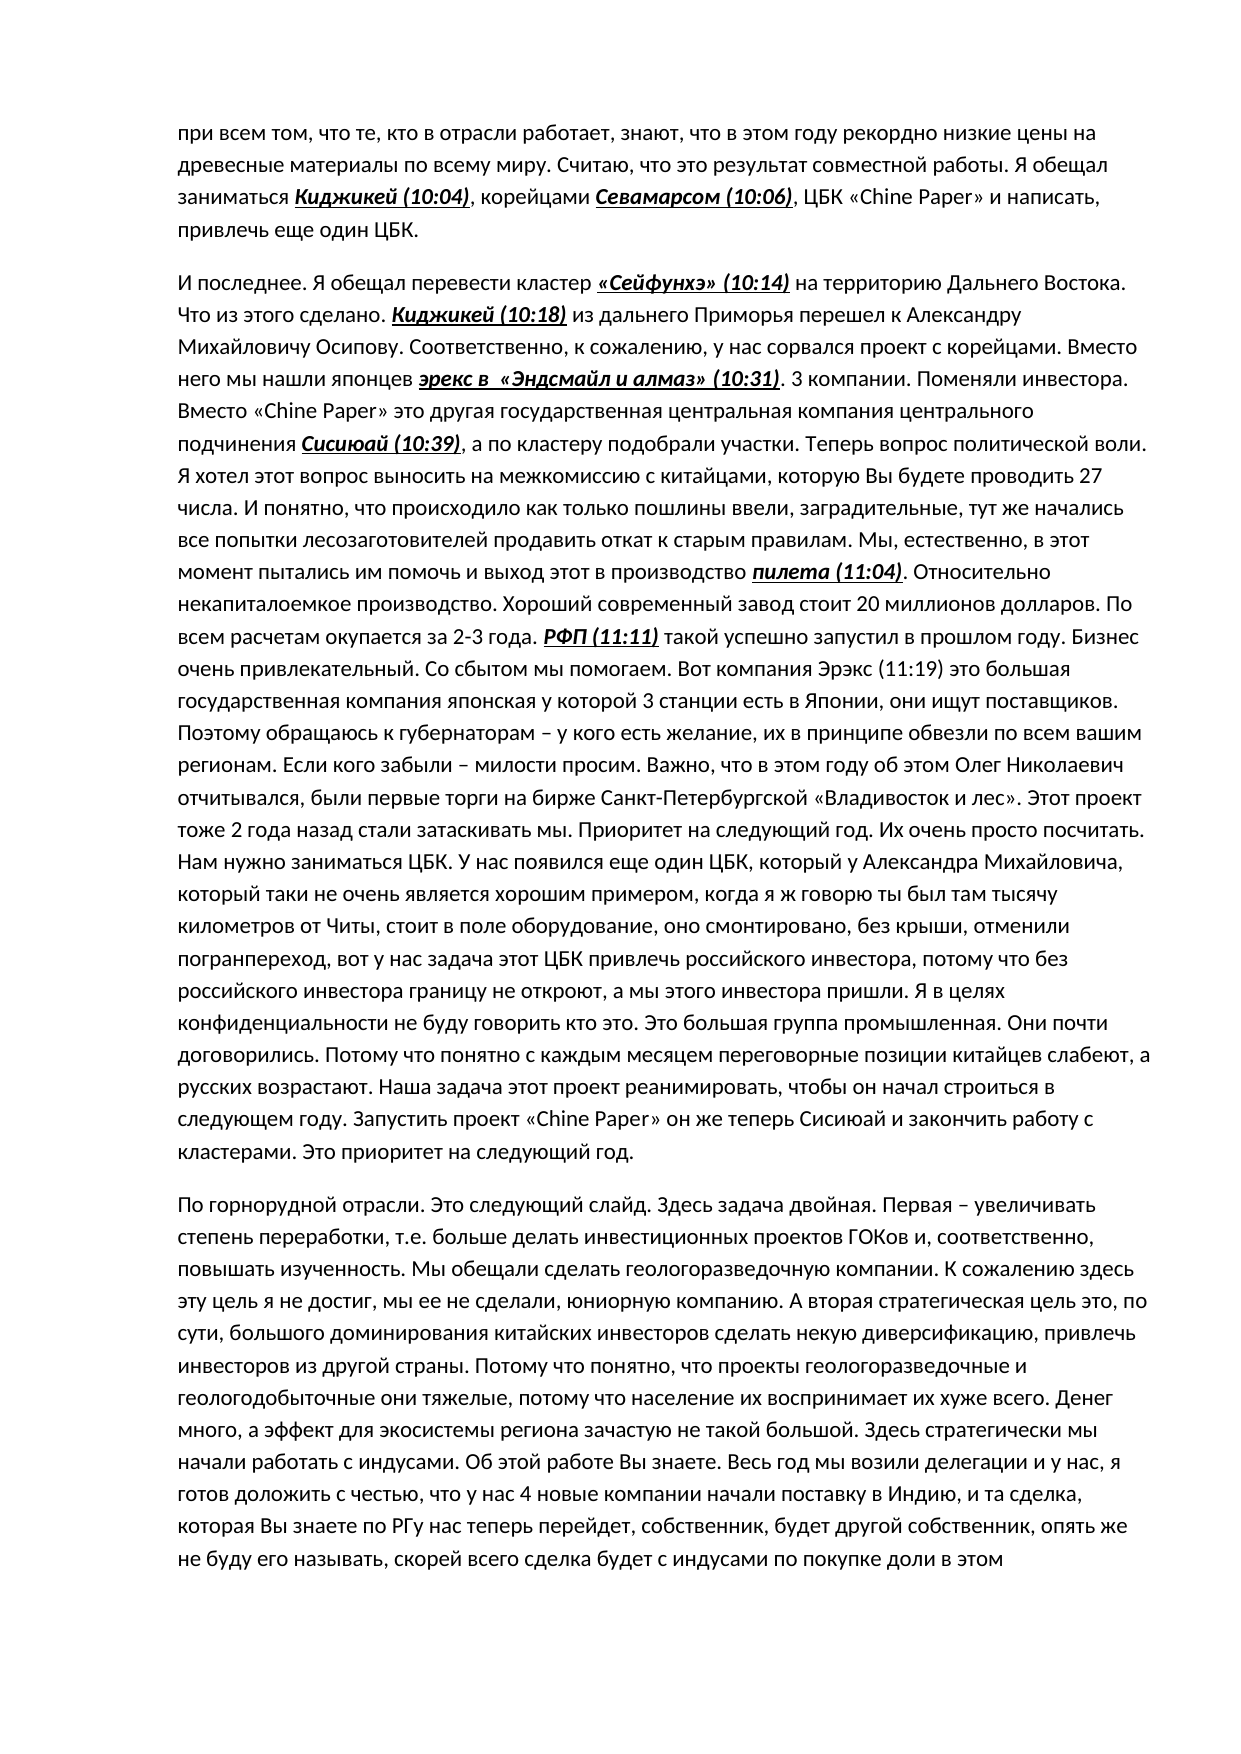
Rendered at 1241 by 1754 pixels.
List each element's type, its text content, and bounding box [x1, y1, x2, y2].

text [177, 118, 1152, 243]
text И последнее. Я обещал перевести кластер «Сейфунхэ» (10:14) на территорию Дальнего Востока. Что из этого сделано. Киджикей (10:18) из дальнего Приморья перешел к Александру Михайловичу Осипову. Соответственно, к сожалению, у нас сорвался проект с корейцами. Вместо него мы нашли японцев эрекс в «Эндсмайл и алмаз» (10:31). 3 компании. Поменяли инвестора. Вместо «Chine Paper» это другая государственная центральная компания центрального подчинения Сисиюай (10:39), а по кластеру подобрали участки. Теперь вопрос политической воли. Я хотел этот вопрос выносить на межкомиссию с китайцами, которую Вы будете проводить 27 числа. И понятно, что происходило как только пошлины ввели, заградительные, тут же начались все попытки лесозаготовителей продавить откат к старым правилам. Мы, естественно, в этот момент пытались им помочь и выход этот в производство пилета (11:04). Относительно некапиталоемкое производство. Хороший современный завод стоит 20 миллионов долларов. По всем расчетам окупается за 2-3 года. РФП (11:11) такой успешно запустил в прошлом году. Бизнес очень привлекательный. Со сбытом мы помогаем. Вот компания Эрэкс (11:19) это большая государственная компания японская у которой 3 станции есть в Японии, они ищут поставщиков. Поэтому обращаюсь к губернаторам – у кого есть желание, их в принципе обвезли по всем вашим регионам. Если кого забыли – милости просим. Важно, что в этом году об этом Олег Николаевич отчитывался, были первые торги на бирже Санкт-Петербургской «Владивосток и лес». Этот проект тоже 2 года назад стали затаскивать мы. Приоритет на следующий год. Их очень просто посчитать. Нам нужно заниматься ЦБК. У нас появился еще один ЦБК, который у Александра Михайловича, который таки не очень является хорошим примером, когда я ж говорю ты был там тысячу километров от Читы, стоит в поле оборудование, оно смонтировано, без крыши, отменили погранпереход, вот у нас задача этот ЦБК привлечь российского инвестора, потому что без российского инвестора границу не откроют, а мы этого инвестора пришли. Я в целях конфиденциальности не буду говорить кто это. Это большая группа промышленная. Они почти договорились. Потому что понятно с каждым месяцем переговорные позиции китайцев слабеют, а русских возрастают. Наша задача этот проект реанимировать, чтобы он начал строиться в следующем году. Запустить проект «Chine Paper» он же теперь Сисиюай и закончить работу с кластерами. Это приоритет на следующий год. [177, 268, 1152, 1165]
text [177, 1190, 1152, 1572]
